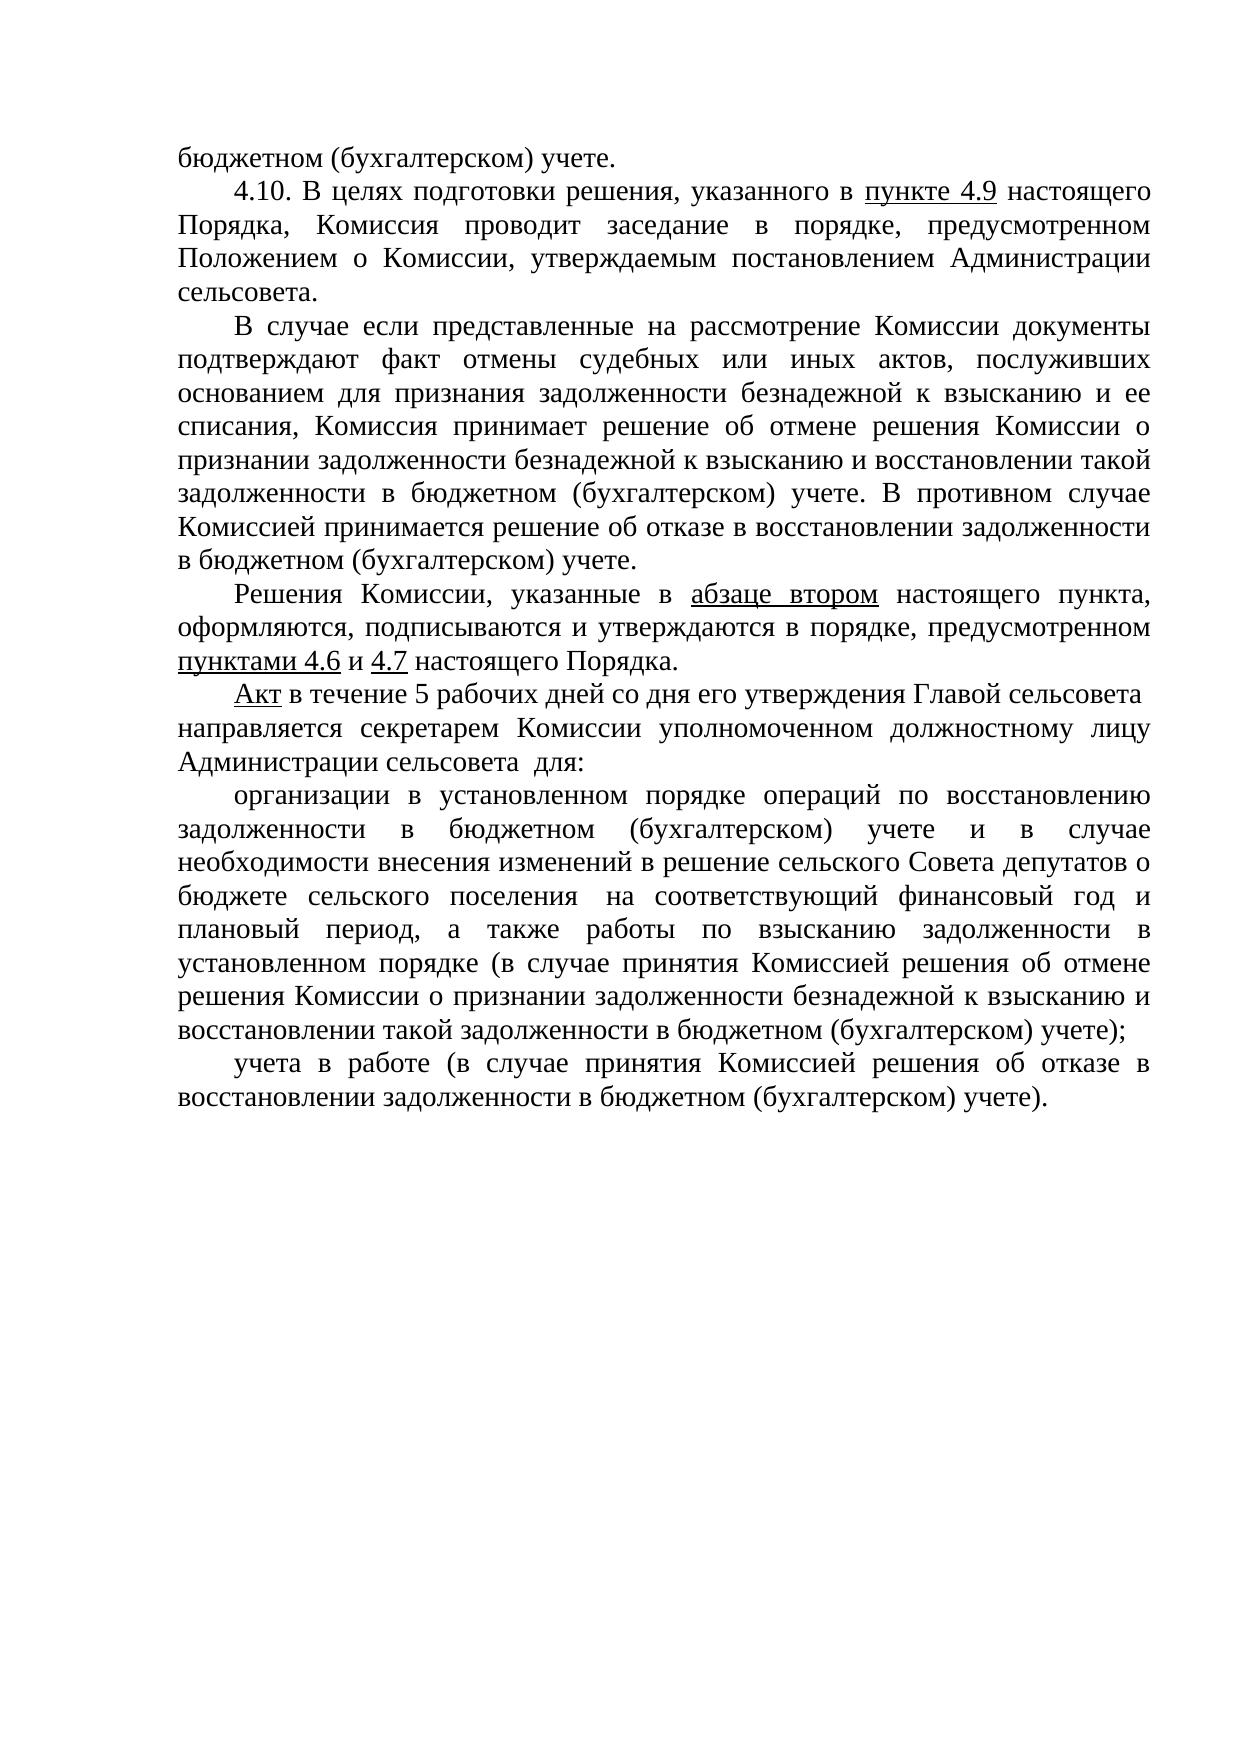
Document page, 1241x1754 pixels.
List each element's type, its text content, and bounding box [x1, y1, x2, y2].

text В случае если представленные на рассмотрение Комиссии документы подтверждают факт отмены судебных или иных актов, послуживших основанием для признания задолженности безнадежной к взысканию и ее списания, Комиссия принимает решение об отмене решения Комиссии о признании задолженности безнадежной к взысканию и восстановлении такой задолженности в бюджетном (бухгалтерском) учете. В противном случае Комиссией принимается решение об отказе в восстановлении задолженности в бюджетном (бухгалтерском) учете. [177, 308, 1152, 576]
text Акт в течение 5 рабочих дней со дня его утверждения Главой сельсовета направляется секретарем Комиссии уполномоченном должностному лицу Администрации сельсовета для: [177, 677, 1152, 777]
text организации в установленном порядке операций по восстановлению задолженности в бюджетном (бухгалтерском) учете и в случае необходимости внесения изменений в решение сельского Совета депутатов о бюджете сельского поселения на соответствующий финансовый год и плановый период, а также работы по взысканию задолженности в установленном порядке (в случае принятия Комиссией решения об отмене решения Комиссии о признании задолженности безнадежной к взысканию и восстановлении такой задолженности в бюджетном (бухгалтерском) учете); [177, 777, 1152, 1046]
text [177, 140, 1152, 173]
text Решения Комиссии, указанные в абзаце втором настоящего пункта, оформляются, подписываются и утверждаются в порядке, предусмотренном пунктами 4.6 и 4.7 настоящего Порядка. [177, 576, 1152, 677]
text 4.10. В целях подготовки решения, указанного в пункте 4.9 настоящего Порядка, Комиссия проводит заседание в порядке, предусмотренном Положением о Комиссии, утверждаемым постановлением Администрации сельсовета. [177, 173, 1152, 308]
text учета в работе (в случае принятия Комиссией решения об отказе в восстановлении задолженности в бюджетном (бухгалтерском) учете). [177, 1046, 1152, 1113]
